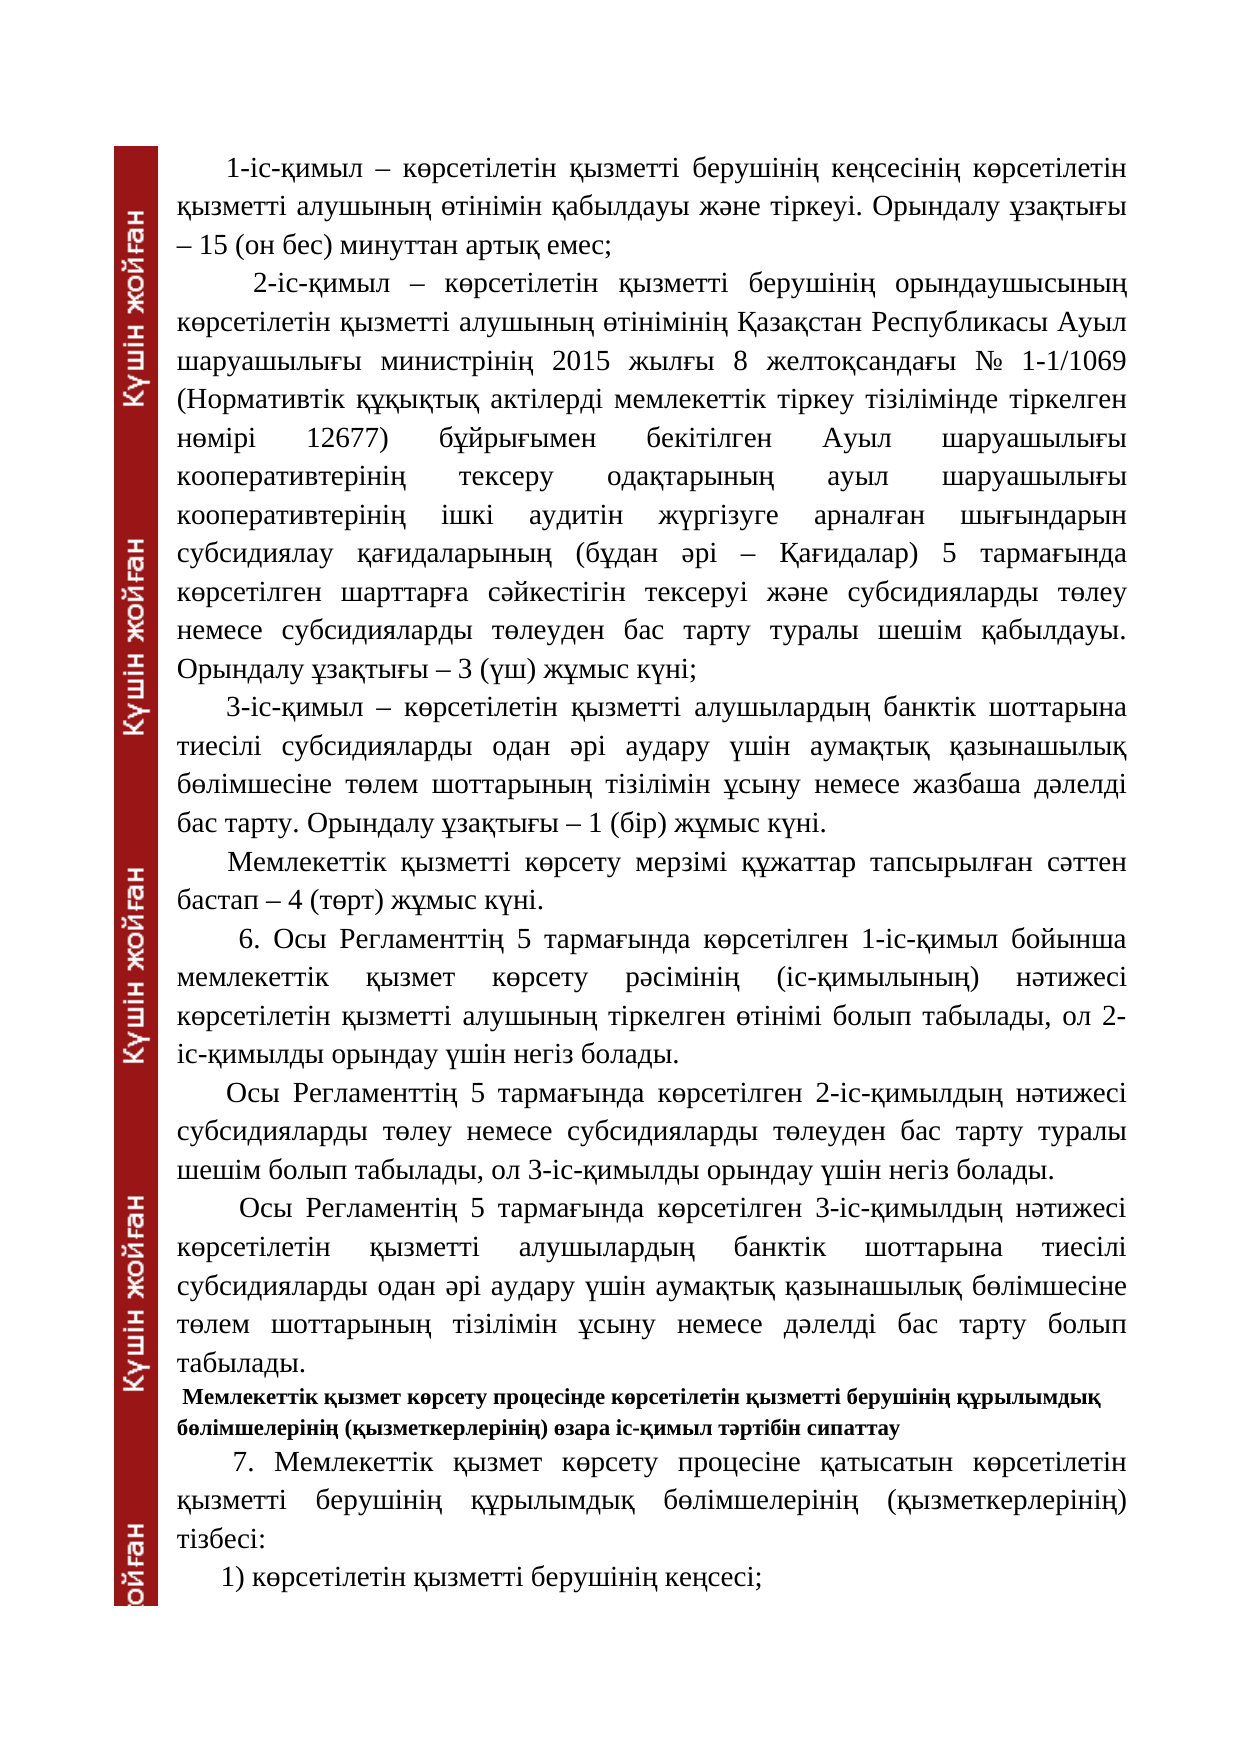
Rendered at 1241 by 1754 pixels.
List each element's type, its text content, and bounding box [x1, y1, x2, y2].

picture [114, 1554, 158, 1559]
picture [114, 1593, 158, 1606]
text 3-іс-қимыл – көрсетілетін қызметті алушылардың банктік шоттарына тиесілі субсидияларды одан әрі аудару үшін аумақтық қазынашылық бөлімшесіне төлем шоттарының тізілімін ұсыну немесе жазбаша дәлелді бас тарту. Орындалу ұзақтығы – 1 (бір) жұмыс күні. [112, 689, 1128, 839]
text Мемлекеттік қызмет көрсету процесінде көрсетілетін қызметті берушінің құрылымдық бөлімшелерінің (қызметкерлерінің) өзара іс-қимыл тәртібін сипаттау [112, 1383, 1128, 1440]
text 1) көрсетілетін қызметті берушінің кеңсесі; [112, 1559, 1128, 1593]
picture [114, 1070, 158, 1075]
text Осы Регламентің 5 тармағында көрсетілген 3-іс-қимылдың нәтижесі көрсетілетін қызметті алушылардың банктік шоттарына тиесілі субсидияларды одан әрі аудару үшін аумақтық қазынашылық бөлімшесіне төлем шоттарының тізілімін ұсыну немесе дәлелді бас тарту болып табылады. [112, 1191, 1128, 1378]
picture [114, 1440, 158, 1444]
text Осы Регламенттің 5 тармағында көрсетілген 2-іс-қимылдың нәтижесі субсидияларды төлеу немесе субсидияларды төлеуден бас тарту туралы шешім болып табылады, ол 3-іс-қимылды орындау үшін негіз болады. [112, 1075, 1128, 1186]
text 7. Мемлекеттік қызмет көрсету процесіне қатысатын көрсетілетін қызметті берушінің құрылымдық бөлімшелерінің (қызметкерлерінің) тізбесі: [112, 1444, 1128, 1554]
text 2-іс-қимыл – көрсетілетін қызметті берушінің орындаушысының көрсетілетін қызметті алушының өтінімінің Қазақстан Республикасы Ауыл шаруашылығы министрінің 2015 жылғы 8 желтоқсандағы № 1-1/1069 (Нормативтік құқықтық актілерді мемлекеттік тіркеу тізілімінде тіркелген нөмірі 12677) бұйрығымен бекітілген Ауыл шаруашылығы кооперативтерінің тексеру одақтарының ауыл шаруашылығы кооперативтерінің ішкі аудитін жүргізуге арналған шығындарын субсидиялау қағидаларының (бұдан әрі – Қағидалар) 5 тармағында көрсетілген шарттарға сәйкестігін тексеруі және субсидияларды төлеу немесе субсидияларды төлеуден бас тарту туралы шешім қабылдауы. Орындалу ұзақтығы – 3 (үш) жұмыс күні; [112, 266, 1128, 684]
picture [114, 146, 158, 150]
picture [114, 916, 158, 921]
picture [114, 261, 158, 266]
text Мемлекеттік қызметті көрсету мерзімі құжаттар тапсырылған сәттен бастап – 4 (төрт) жұмыс күні. [112, 844, 1128, 916]
text 6. Осы Регламенттің 5 тармағында көрсетілген 1-іс-қимыл бойынша мемлекеттік қызмет көрсету рәсімінің (іс-қимылының) нәтижесі көрсетілетін қызметті алушының тіркелген өтінімі болып табылады, ол 2-іс-қимылды орындау үшін негіз болады. [112, 921, 1128, 1070]
text 1-іс-қимыл – көрсетілетін қызметті берушінің кеңсесінің көрсетілетін қызметті алушының өтінімін қабылдауы және тіркеуі. Орындалу ұзақтығы – 15 (он бес) минуттан артық емес; [112, 150, 1128, 261]
picture [114, 1186, 158, 1191]
picture [114, 684, 158, 689]
picture [114, 839, 158, 844]
picture [114, 1378, 158, 1383]
